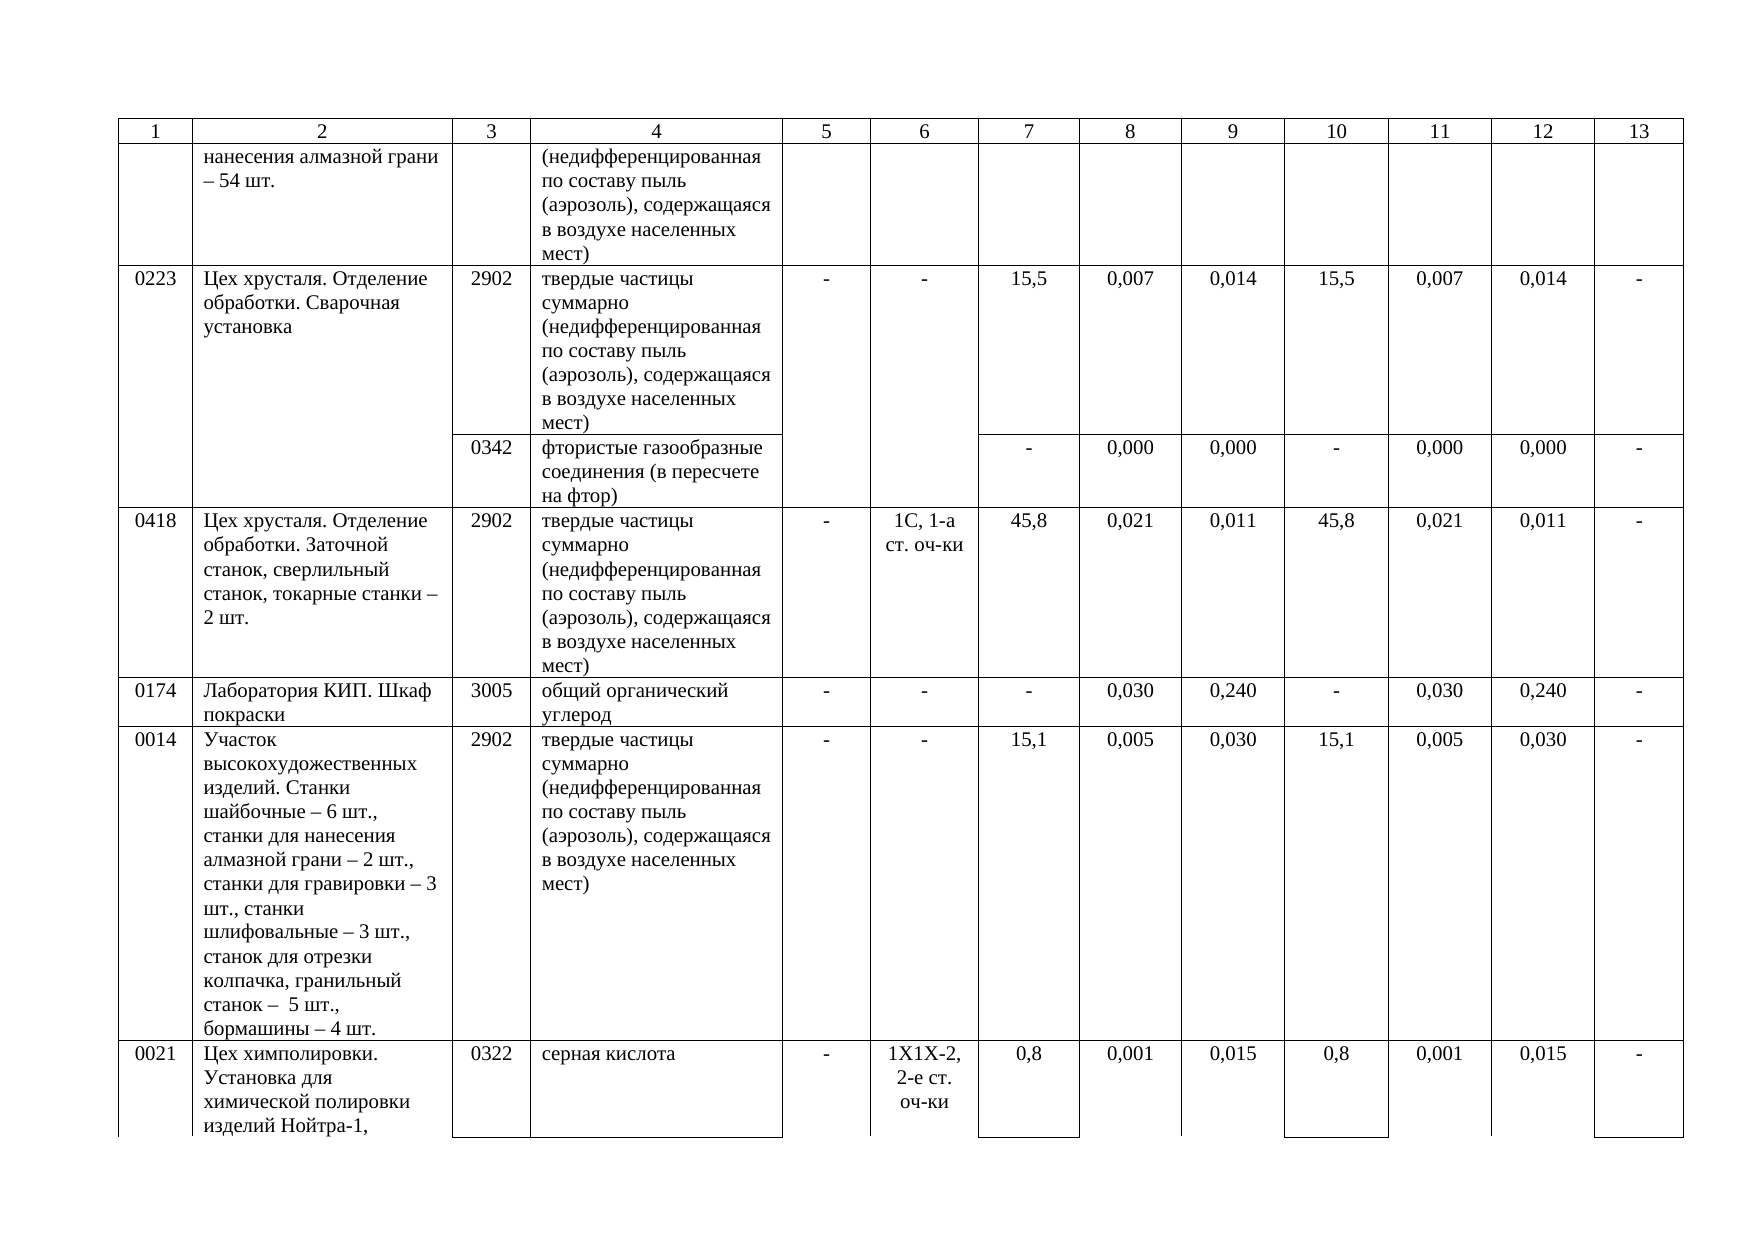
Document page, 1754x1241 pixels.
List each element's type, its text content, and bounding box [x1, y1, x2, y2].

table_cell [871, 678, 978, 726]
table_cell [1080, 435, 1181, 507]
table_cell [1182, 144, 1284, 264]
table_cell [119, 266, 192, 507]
table_header 4 [531, 119, 782, 143]
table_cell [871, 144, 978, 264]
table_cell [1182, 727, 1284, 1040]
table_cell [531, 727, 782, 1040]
table_header 6 [871, 119, 978, 143]
table_header 12 [1492, 119, 1594, 143]
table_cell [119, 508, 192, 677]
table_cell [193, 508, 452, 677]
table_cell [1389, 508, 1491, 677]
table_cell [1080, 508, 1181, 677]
table_header 2 [193, 119, 452, 143]
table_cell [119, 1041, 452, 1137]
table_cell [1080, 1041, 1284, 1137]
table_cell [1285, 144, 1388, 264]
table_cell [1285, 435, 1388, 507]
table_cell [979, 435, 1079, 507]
table_header 13 [1595, 119, 1683, 143]
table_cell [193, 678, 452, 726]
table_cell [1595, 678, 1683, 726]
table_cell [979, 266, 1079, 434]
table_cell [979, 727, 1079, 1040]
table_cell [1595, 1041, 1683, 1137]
table_header 3 [453, 119, 530, 143]
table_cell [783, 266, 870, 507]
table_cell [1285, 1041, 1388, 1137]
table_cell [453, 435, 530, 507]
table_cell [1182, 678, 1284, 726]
table_header 11 [1389, 119, 1491, 143]
table_header 7 [979, 119, 1079, 143]
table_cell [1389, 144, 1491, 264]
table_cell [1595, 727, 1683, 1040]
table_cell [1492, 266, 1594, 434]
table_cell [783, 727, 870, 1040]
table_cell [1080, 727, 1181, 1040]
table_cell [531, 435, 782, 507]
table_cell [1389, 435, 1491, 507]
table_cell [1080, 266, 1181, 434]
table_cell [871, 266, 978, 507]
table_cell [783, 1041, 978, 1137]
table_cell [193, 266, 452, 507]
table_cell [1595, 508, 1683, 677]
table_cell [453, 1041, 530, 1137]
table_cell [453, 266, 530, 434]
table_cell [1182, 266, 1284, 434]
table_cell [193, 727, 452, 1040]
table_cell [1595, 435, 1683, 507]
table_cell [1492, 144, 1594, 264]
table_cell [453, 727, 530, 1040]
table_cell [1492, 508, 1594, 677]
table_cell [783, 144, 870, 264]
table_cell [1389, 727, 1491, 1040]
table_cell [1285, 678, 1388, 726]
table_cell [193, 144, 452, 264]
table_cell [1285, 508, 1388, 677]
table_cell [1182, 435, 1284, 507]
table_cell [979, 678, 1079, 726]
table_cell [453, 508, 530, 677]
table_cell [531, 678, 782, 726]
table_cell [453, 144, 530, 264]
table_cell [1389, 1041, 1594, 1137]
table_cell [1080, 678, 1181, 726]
table_header 10 [1285, 119, 1388, 143]
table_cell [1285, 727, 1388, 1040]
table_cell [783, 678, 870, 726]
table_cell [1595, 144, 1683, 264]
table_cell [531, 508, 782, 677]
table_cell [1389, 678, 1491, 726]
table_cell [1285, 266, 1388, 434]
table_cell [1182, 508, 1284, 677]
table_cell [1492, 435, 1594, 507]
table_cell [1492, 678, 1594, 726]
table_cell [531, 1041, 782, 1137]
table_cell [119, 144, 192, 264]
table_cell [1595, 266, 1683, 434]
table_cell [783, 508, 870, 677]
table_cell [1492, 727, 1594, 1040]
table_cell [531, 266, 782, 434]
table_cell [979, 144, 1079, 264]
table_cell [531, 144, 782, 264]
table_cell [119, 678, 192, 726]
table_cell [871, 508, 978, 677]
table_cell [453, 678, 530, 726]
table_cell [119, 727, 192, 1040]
table_header 5 [783, 119, 870, 143]
table_header 9 [1182, 119, 1284, 143]
table_header 1 [119, 119, 192, 143]
table_header 8 [1080, 119, 1181, 143]
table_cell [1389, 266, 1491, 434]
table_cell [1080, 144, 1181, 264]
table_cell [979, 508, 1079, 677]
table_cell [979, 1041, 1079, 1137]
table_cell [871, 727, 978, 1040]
